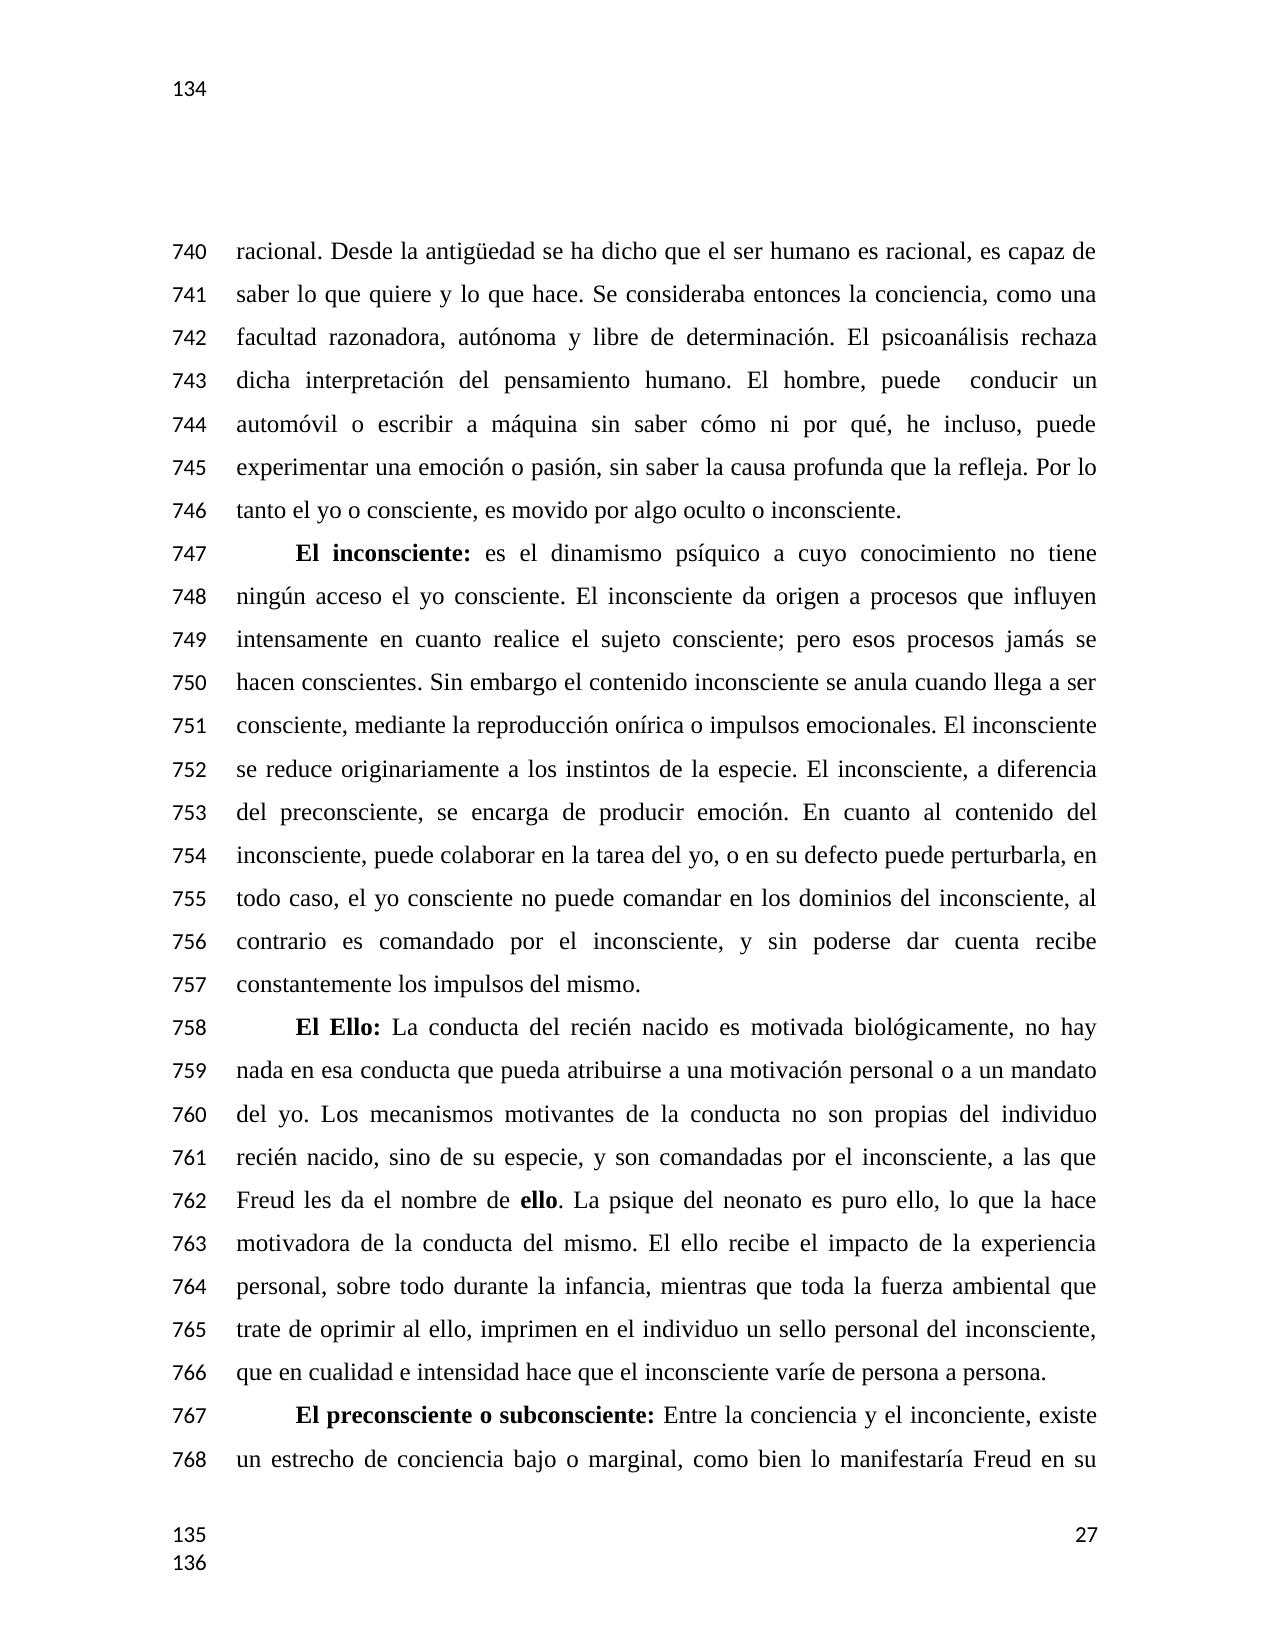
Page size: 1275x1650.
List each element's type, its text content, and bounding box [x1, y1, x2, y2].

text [236, 236, 1098, 524]
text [236, 1401, 1098, 1472]
text El inconsciente: es el dinamismo psíquico a cuyo conocimiento no tiene ningún acceso el yo consciente. El inconsciente da origen a procesos que influyen intensamente en cuanto realice el sujeto consciente; pero esos procesos jamás se hacen conscientes. Sin embargo el contenido inconsciente se anula cuando llega a ser consciente, mediante la reproducción onírica o impulsos emocionales. El inconsciente se reduce originariamente a los instintos de la especie. El inconsciente, a diferencia del preconsciente, se encarga de producir emoción. En cuanto al contenido del inconsciente, puede colaborar en la tarea del yo, o en su defecto puede perturbarla, en todo caso, el yo consciente no puede comandar en los dominios del inconsciente, al contrario es comandado por el inconsciente, y sin poderse dar cuenta recibe constantemente los impulsos del mismo. [236, 538, 1098, 998]
text El Ello: La conducta del recién nacido es motivada biológicamente, no hay nada en esa conducta que pueda atribuirse a una motivación personal o a un mandato del yo. Los mecanismos motivantes de la conducta no son propias del individuo recién nacido, sino de su especie, y son comandadas por el inconsciente, a las que Freud les da el nombre de ello. La psique del neonato es puro ello, lo que la hace motivadora de la conducta del mismo. El ello recibe el impacto de la experiencia personal, sobre todo durante la infancia, mientras que toda la fuerza ambiental que trate de oprimir al ello, imprimen en el individuo un sello personal del inconsciente, que en cualidad e intensidad hace que el inconsciente varíe de persona a persona. [236, 1012, 1098, 1386]
